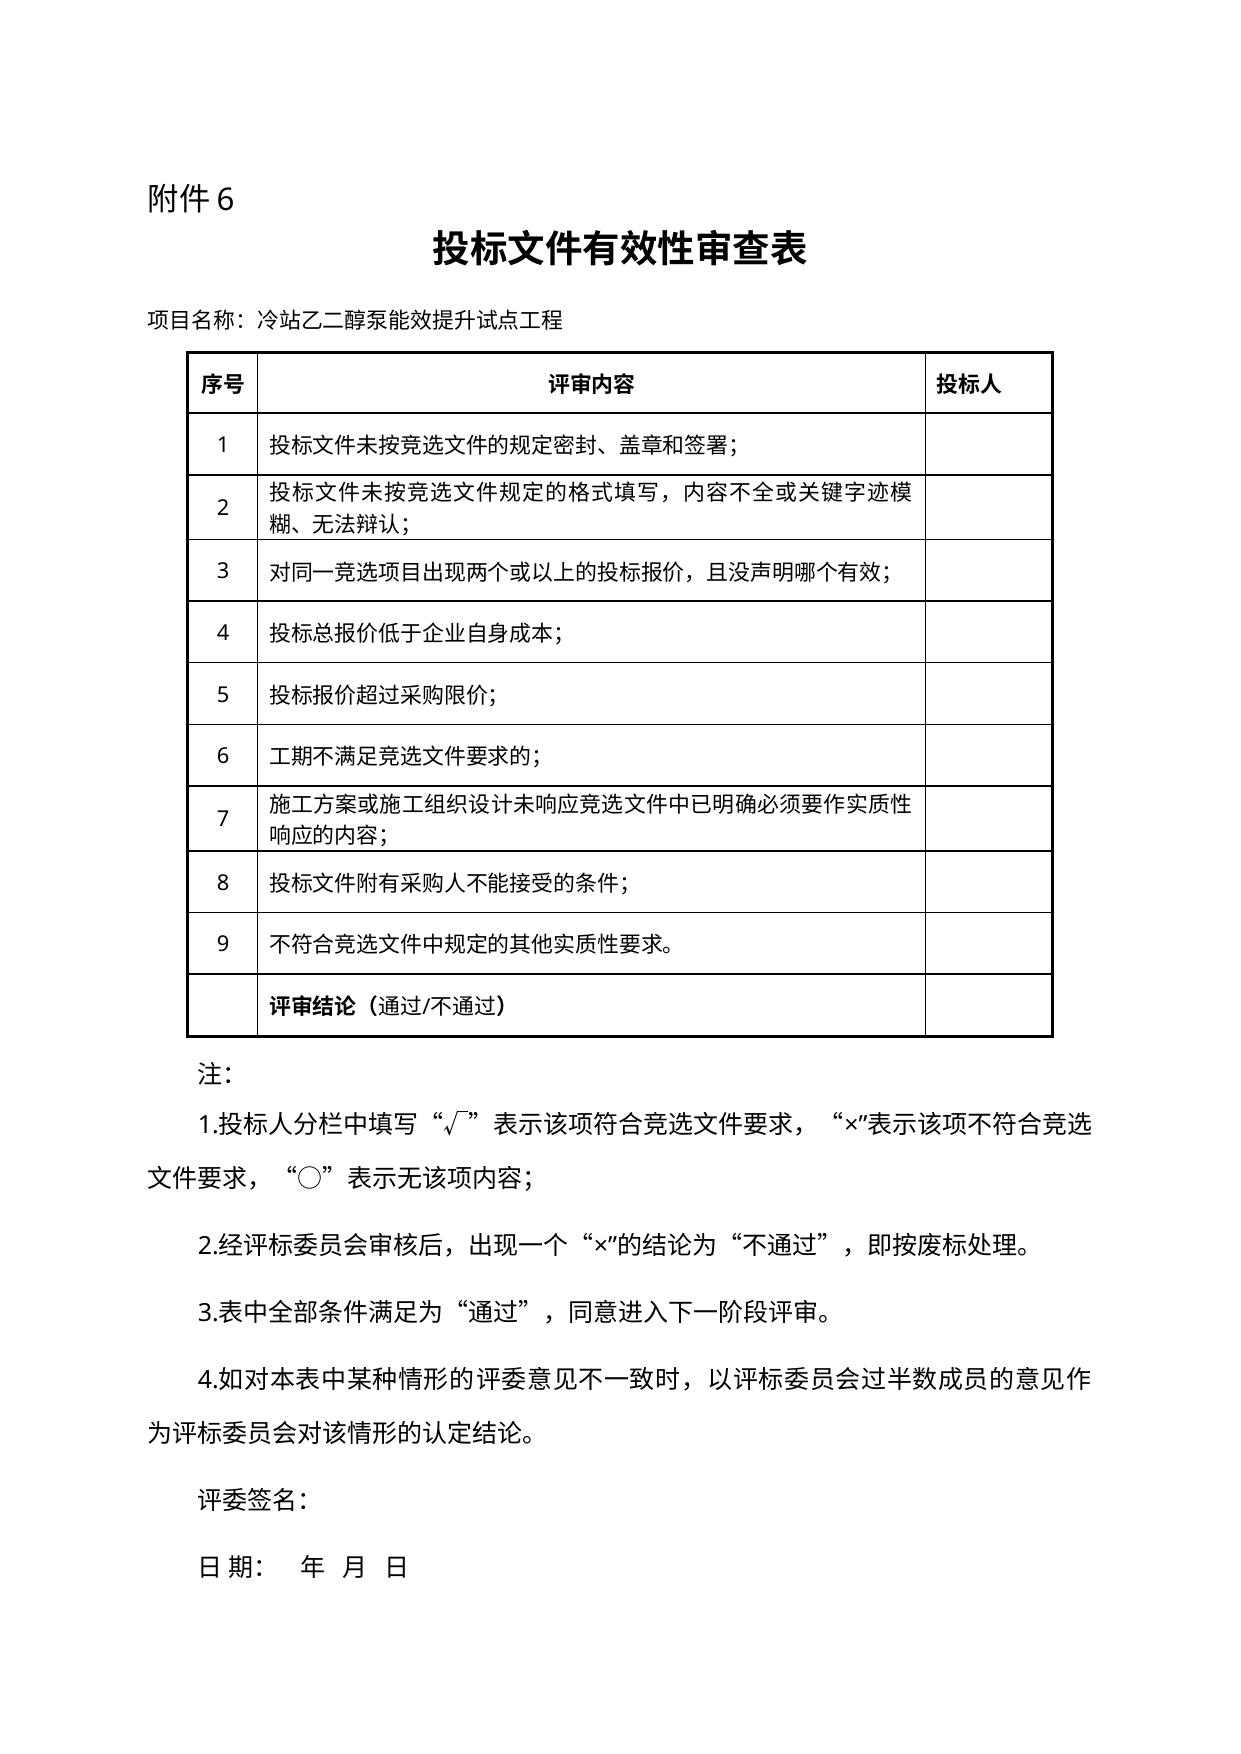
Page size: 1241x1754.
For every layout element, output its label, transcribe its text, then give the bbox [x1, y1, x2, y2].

table_cell [926, 787, 1051, 850]
table_cell 4 [189, 602, 257, 662]
table_cell 2 [189, 476, 257, 539]
list 表中全部条件满足为“通过”，同意进入下一阶段评审。 [148, 1292, 1092, 1329]
list 投标人分栏中填写“√”表示该项符合竞选文件要求，“×”表示该项不符合竞选文件要求，“○”表示无该项内容； [148, 1104, 1092, 1195]
table_cell [926, 476, 1051, 539]
table_cell [926, 663, 1051, 723]
table_cell 6 [189, 725, 257, 785]
list 如对本表中某种情形的评委意见不一致时，以评标委员会过半数成员的意见作为评标委员会对该情形的认定结论。 [148, 1359, 1092, 1450]
table_header 序号 [189, 354, 257, 412]
text 注： [148, 1050, 1092, 1092]
table_cell 5 [189, 663, 257, 723]
list 经评标委员会审核后，出现一个“×”的结论为“不通过”，即按废标处理。 [148, 1226, 1092, 1262]
table_cell 9 [189, 913, 257, 973]
table_cell 3 [189, 540, 257, 600]
table_header 评审内容 [258, 354, 925, 412]
table_cell 评审结论（通过/不通过） [258, 975, 925, 1034]
table_cell [926, 540, 1051, 600]
table_cell 8 [189, 852, 257, 911]
table_cell 施工方案或施工组织设计未响应竞选文件中已明确必须要作实质性响应的内容； [258, 787, 925, 850]
text 附件6 [148, 177, 1092, 219]
text 评委签名： [148, 1481, 1092, 1517]
table_cell 投标文件未按竞选文件规定的格式填写，内容不全或关键字迹模糊、无法辩认； [258, 476, 925, 539]
table_header 投标人 [926, 354, 1051, 412]
table_cell [189, 975, 257, 1034]
table_cell [926, 913, 1051, 973]
text 项目名称：冷站乙二醇泵能效提升试点工程 [148, 303, 1092, 335]
table_cell [926, 414, 1051, 474]
table_cell [926, 602, 1051, 662]
text 投标文件有效性审查表 [148, 219, 1092, 273]
table_cell 1 [189, 414, 257, 474]
table_cell 投标总报价低于企业自身成本； [258, 602, 925, 662]
table_cell 投标文件未按竞选文件的规定密封、盖章和签署； [258, 414, 925, 474]
table_cell [926, 975, 1051, 1034]
table_cell 对同一竞选项目出现两个或以上的投标报价，且没声明哪个有效； [258, 540, 925, 600]
table_cell 7 [189, 787, 257, 850]
table_cell 投标文件附有采购人不能接受的条件； [258, 852, 925, 911]
table_cell 不符合竞选文件中规定的其他实质性要求。 [258, 913, 925, 973]
table_cell 工期不满足竞选文件要求的； [258, 725, 925, 785]
text 日 期： 年 月 日 [148, 1547, 1092, 1584]
table_cell [926, 852, 1051, 911]
table_cell [926, 725, 1051, 785]
table_cell 投标报价超过采购限价； [258, 663, 925, 723]
